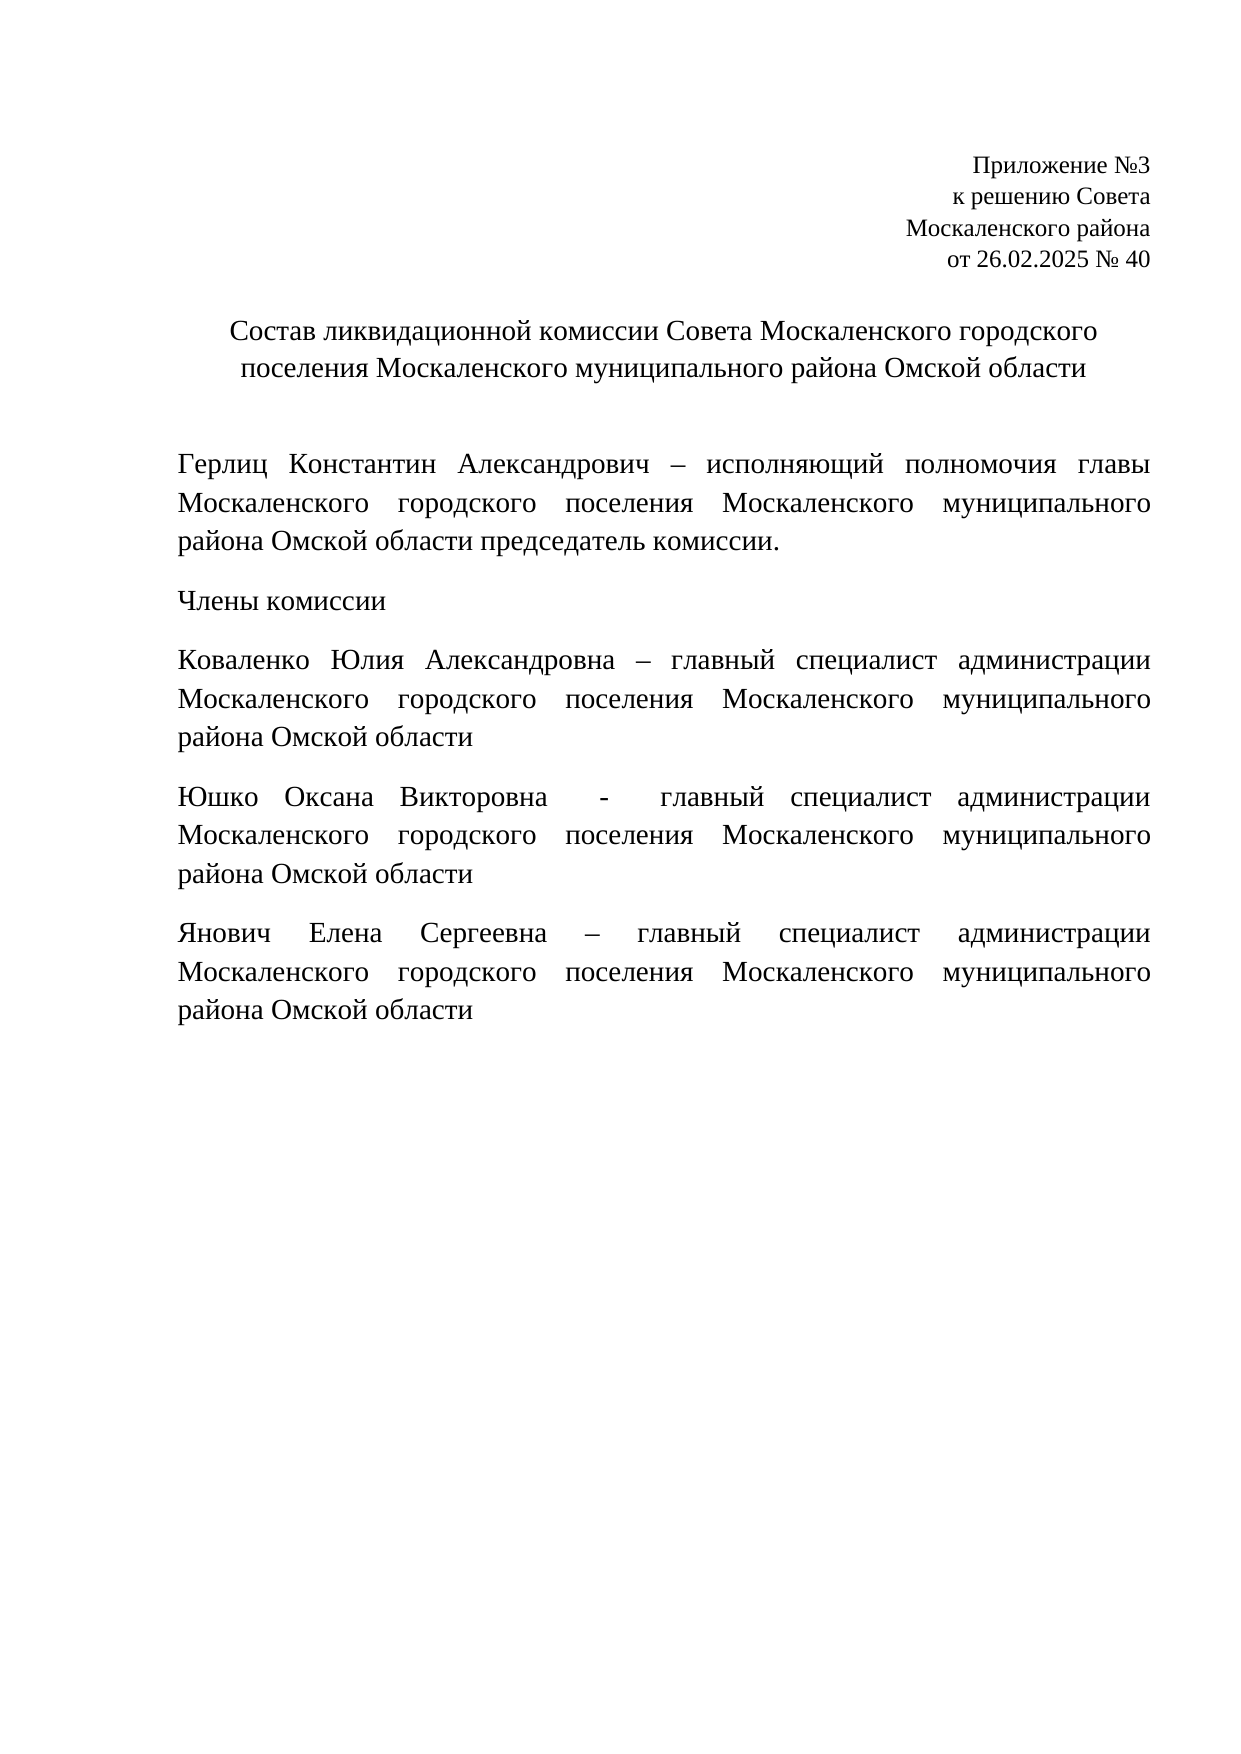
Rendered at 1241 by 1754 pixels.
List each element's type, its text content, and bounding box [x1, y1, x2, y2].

text Члены комиссии [177, 583, 1152, 616]
text Янович Елена Сергеевна – главный специалист администрации Москаленского городского поселения Москаленского муниципального района Омской области [177, 915, 1152, 1026]
text Юшко Оксана Викторовна - главный специалист администрации Москаленского городского поселения Москаленского муниципального района Омской области [177, 779, 1152, 889]
list к решению Совета [709, 181, 1150, 210]
text Коваленко Юлия Александровна – главный специалист администрации Москаленского городского поселения Москаленского муниципального района Омской области [177, 642, 1152, 753]
list от 26.02.2025 № 40 [709, 244, 1150, 273]
list Москаленского района [709, 213, 1150, 242]
list Состав ликвидационной комиссии Совета Москаленского городского поселения Москаленского муниципального района Омской области [177, 313, 1150, 383]
text Герлиц Константин Александрович – исполняющий полномочия главы Москаленского городского поселения Москаленского муниципального района Омской области председатель комиссии. [177, 446, 1152, 557]
list Приложение №3 [709, 150, 1150, 178]
